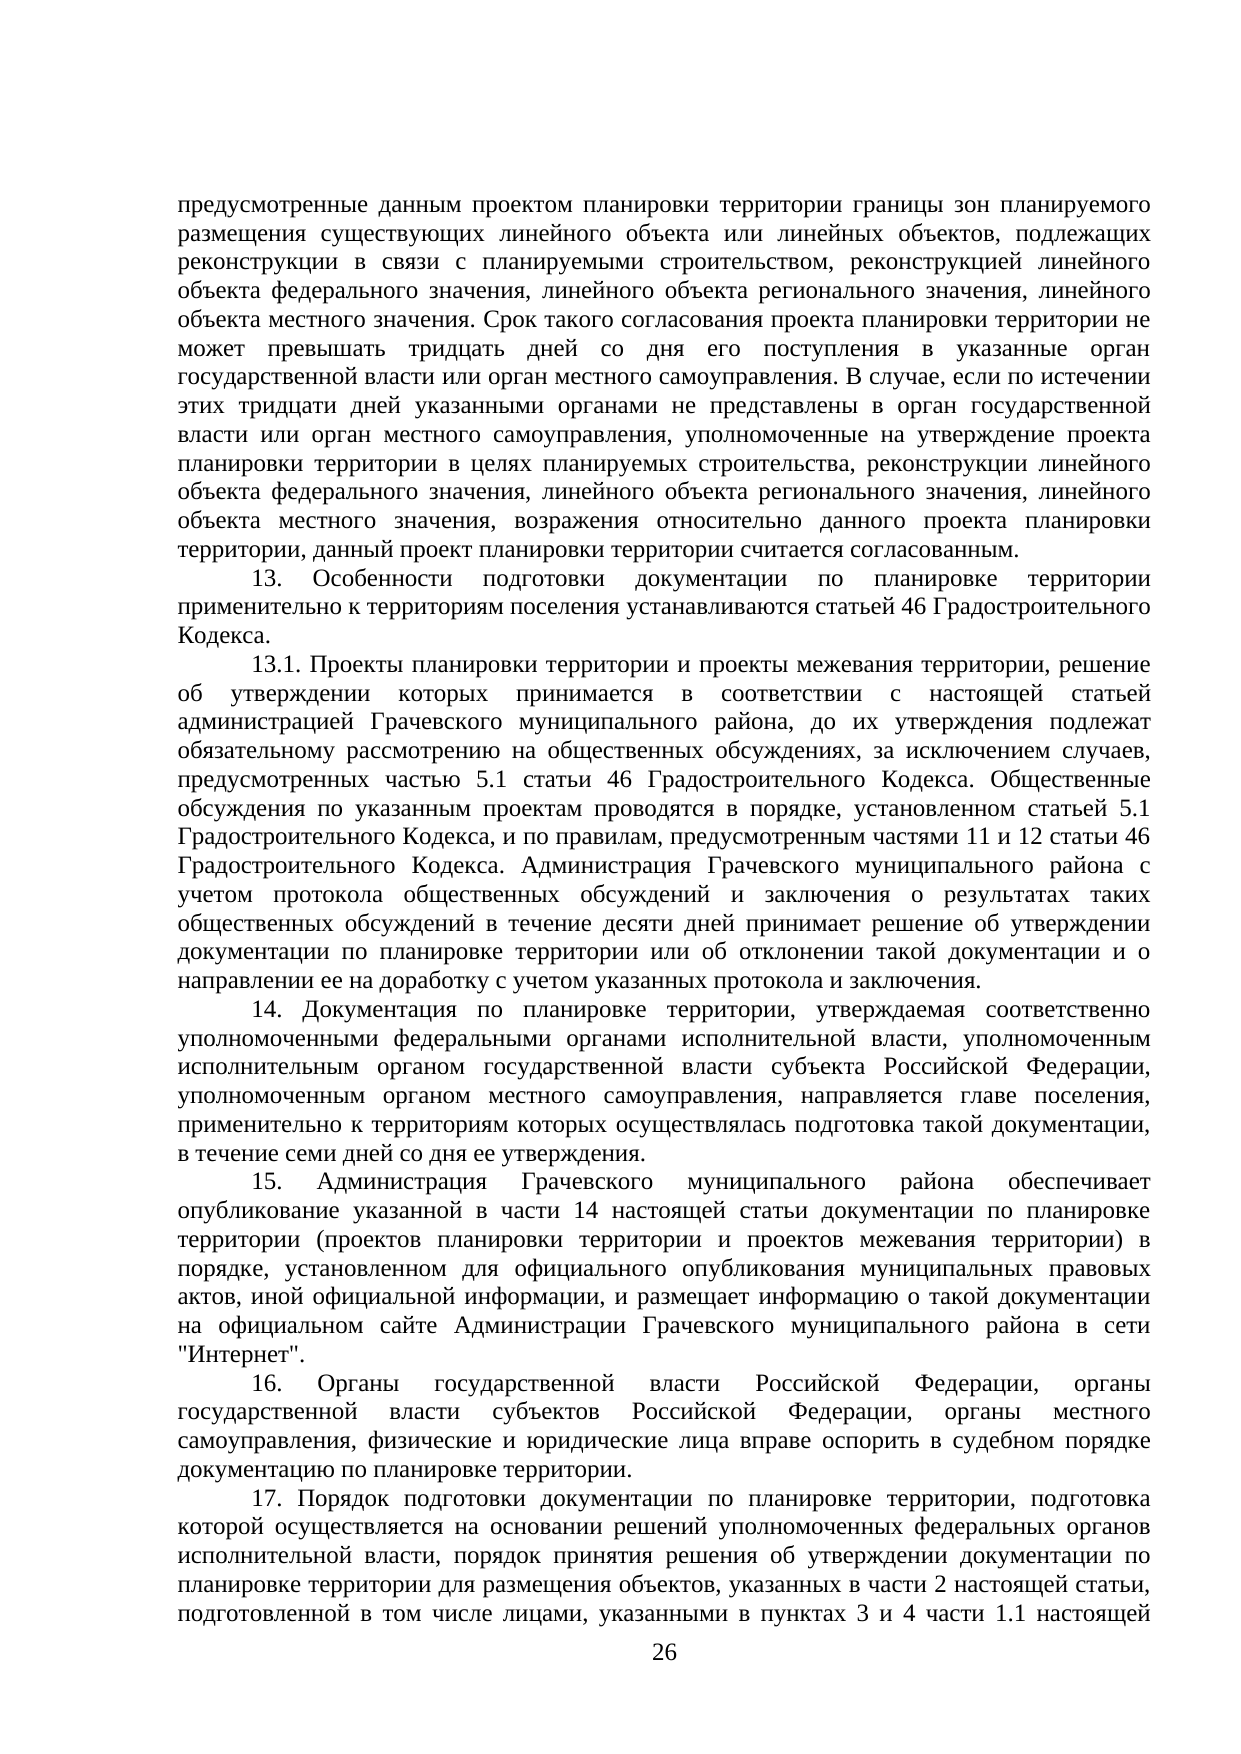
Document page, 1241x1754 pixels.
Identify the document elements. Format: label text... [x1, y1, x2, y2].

text 15. Администрация Грачевского муниципального района обеспечивает опубликование указанной в части 14 настоящей статьи документации по планировке территории (проектов планировки территории и проектов межевания территории) в порядке, установленном для официального опубликования муниципальных правовых актов, иной официальной информации, и размещает информацию о такой документации на официальном сайте Администрации Грачевского муниципального района в сети "Интернет". [177, 1166, 1152, 1368]
text 13. Особенности подготовки документации по планировке территории применительно к территориям поселения устанавливаются статьей 46 Градостроительного Кодекса. [177, 563, 1152, 649]
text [177, 1483, 1152, 1626]
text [177, 189, 1152, 563]
text 16. Органы государственной власти Российской Федерации, органы государственной власти субъектов Российской Федерации, органы местного самоуправления, физические и юридические лица вправе оспорить в судебном порядке документацию по планировке территории. [177, 1368, 1152, 1483]
text 14. Документация по планировке территории, утверждаемая соответственно уполномоченными федеральными органами исполнительной власти, уполномоченным исполнительным органом государственной власти субъекта Российской Федерации, уполномоченным органом местного самоуправления, направляется главе поселения, применительно к территориям которых осуществлялась подготовка такой документации, в течение семи дней со дня ее утверждения. [177, 994, 1152, 1166]
text 13.1. Проекты планировки территории и проекты межевания территории, решение об утверждении которых принимается в соответствии с настоящей статьей администрацией Грачевского муниципального района, до их утверждения подлежат обязательному рассмотрению на общественных обсуждениях, за исключением случаев, предусмотренных частью 5.1 статьи 46 Градостроительного Кодекса. Общественные обсуждения по указанным проектам проводятся в порядке, установленном статьей 5.1 Градостроительного Кодекса, и по правилам, предусмотренным частями 11 и 12 статьи 46 Градостроительного Кодекса. Администрация Грачевского муниципального района с учетом протокола общественных обсуждений и заключения о результатах таких общественных обсуждений в течение десяти дней принимает решение об утверждении документации по планировке территории или об отклонении такой документации и о направлении ее на доработку с учетом указанных протокола и заключения. [177, 649, 1152, 994]
